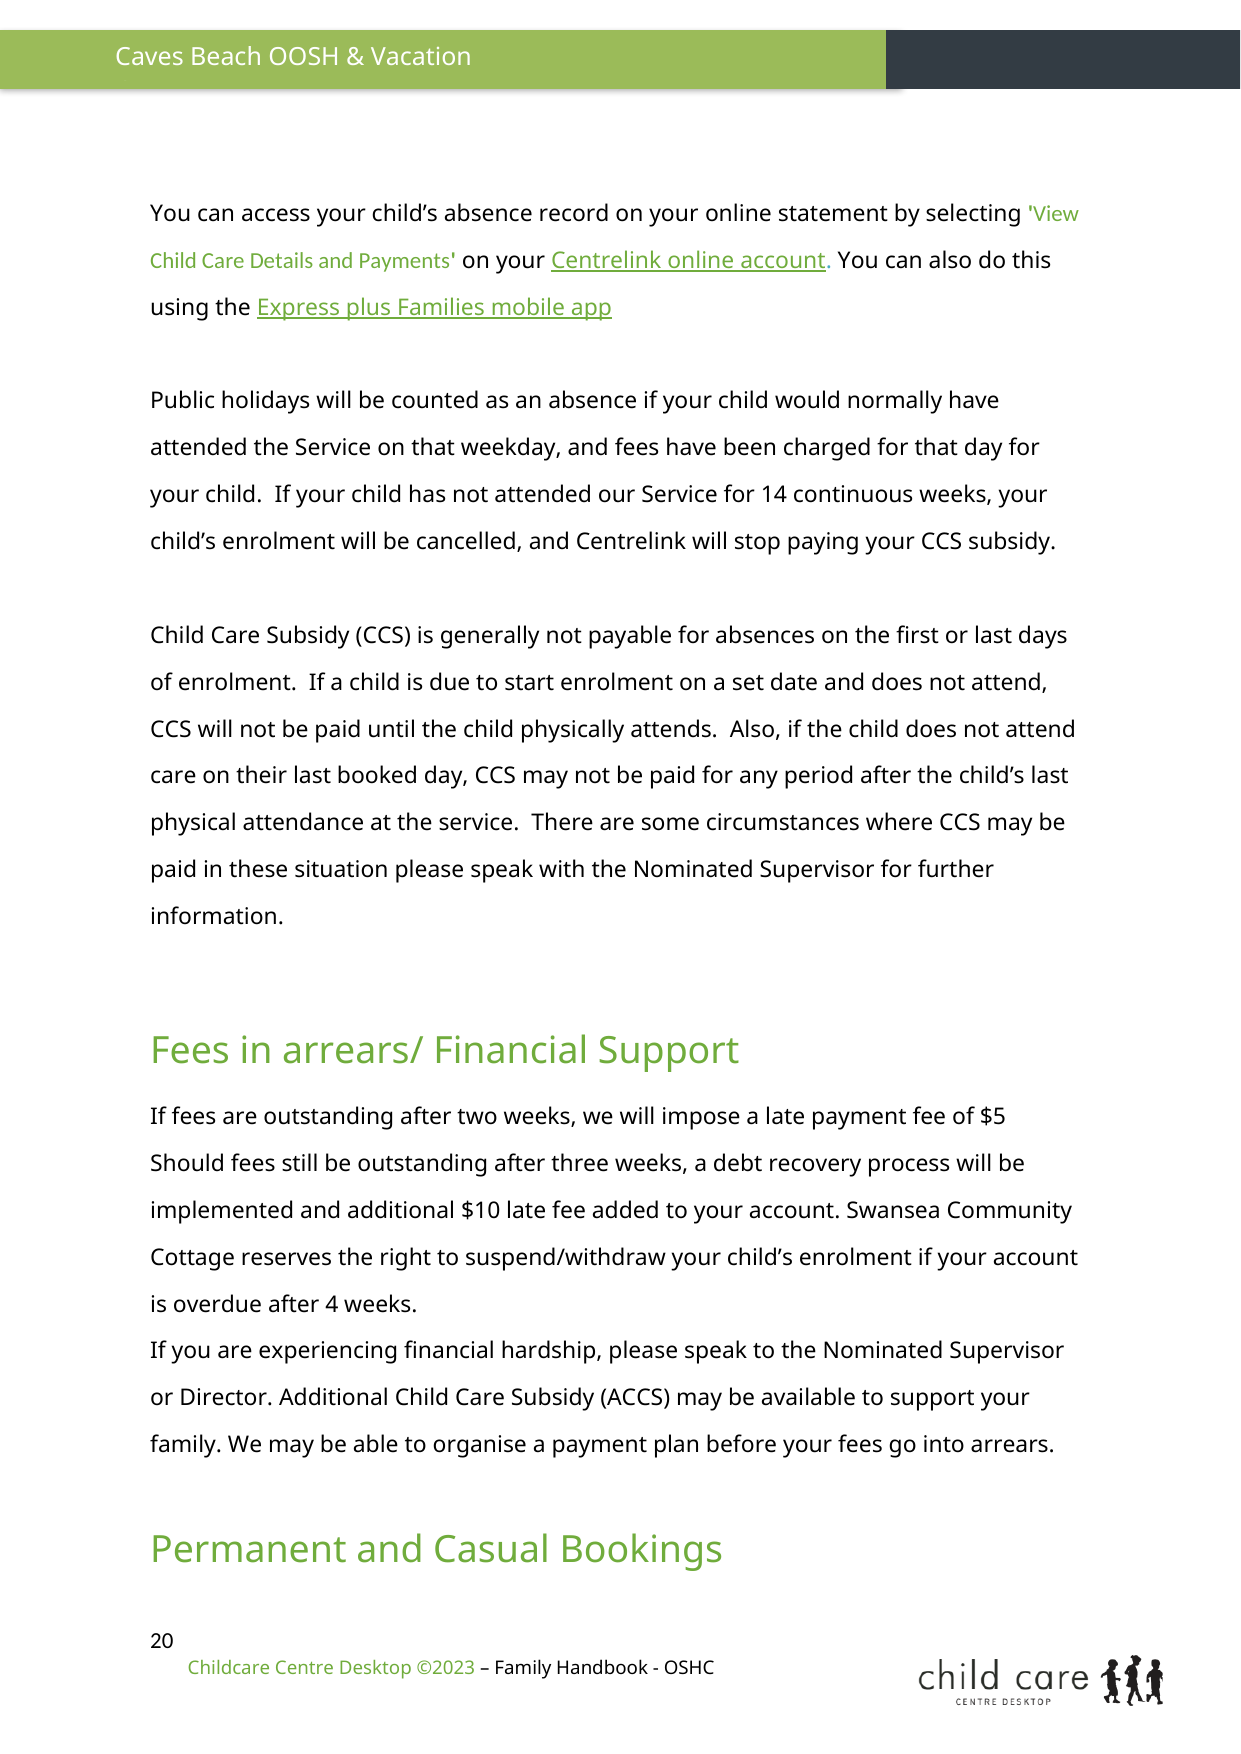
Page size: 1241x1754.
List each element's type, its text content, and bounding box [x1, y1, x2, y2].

text Public holidays will be counted as an absence if your child would normally have attended the Service on that weekday, and fees have been charged for that day for your child. If your child has not attended our Service for 14 continuous weeks, your child’s enrolment will be cancelled, and Centrelink will stop paying your CCS subsidy. [150, 384, 1093, 556]
text If fees are outstanding after two weeks, we will impose a late payment fee of $5 [150, 1100, 1093, 1131]
text You can access your child’s absence record on your online statement by selecting 'View Child Care Details and Payments' on your Centrelink online account. You can also do this using the Express plus Families mobile app [150, 197, 1093, 322]
text If you are experiencing financial hardship, please speak to the Nominated Supervisor or Director. Additional Child Care Subsidy (ACCS) may be available to support your family. We may be able to organise a payment plan before your fees go into arrears. [150, 1334, 1093, 1459]
text Permanent and Casual Bookings [150, 1522, 1093, 1573]
text Fees in arrears/ Financial Support [150, 1023, 1093, 1074]
text Should fees still be outstanding after three weeks, a debt recovery process will be implemented and additional $10 late fee added to your account. Swansea Community Cottage reserves the right to suspend/withdraw your child’s enrolment if your account is overdue after 4 weeks. [150, 1147, 1093, 1319]
text Child Care Subsidy (CCS) is generally not payable for absences on the first or last days of enrolment. If a child is due to start enrolment on a set date and does not attend, CCS will not be paid until the child physically attends. Also, if the child does not attend care on their last booked day, CCS may not be paid for any period after the child’s last physical attendance at the service. There are some circumstances where CCS may be paid in these situation please speak with the Nominated Supervisor for further information. [150, 619, 1093, 931]
